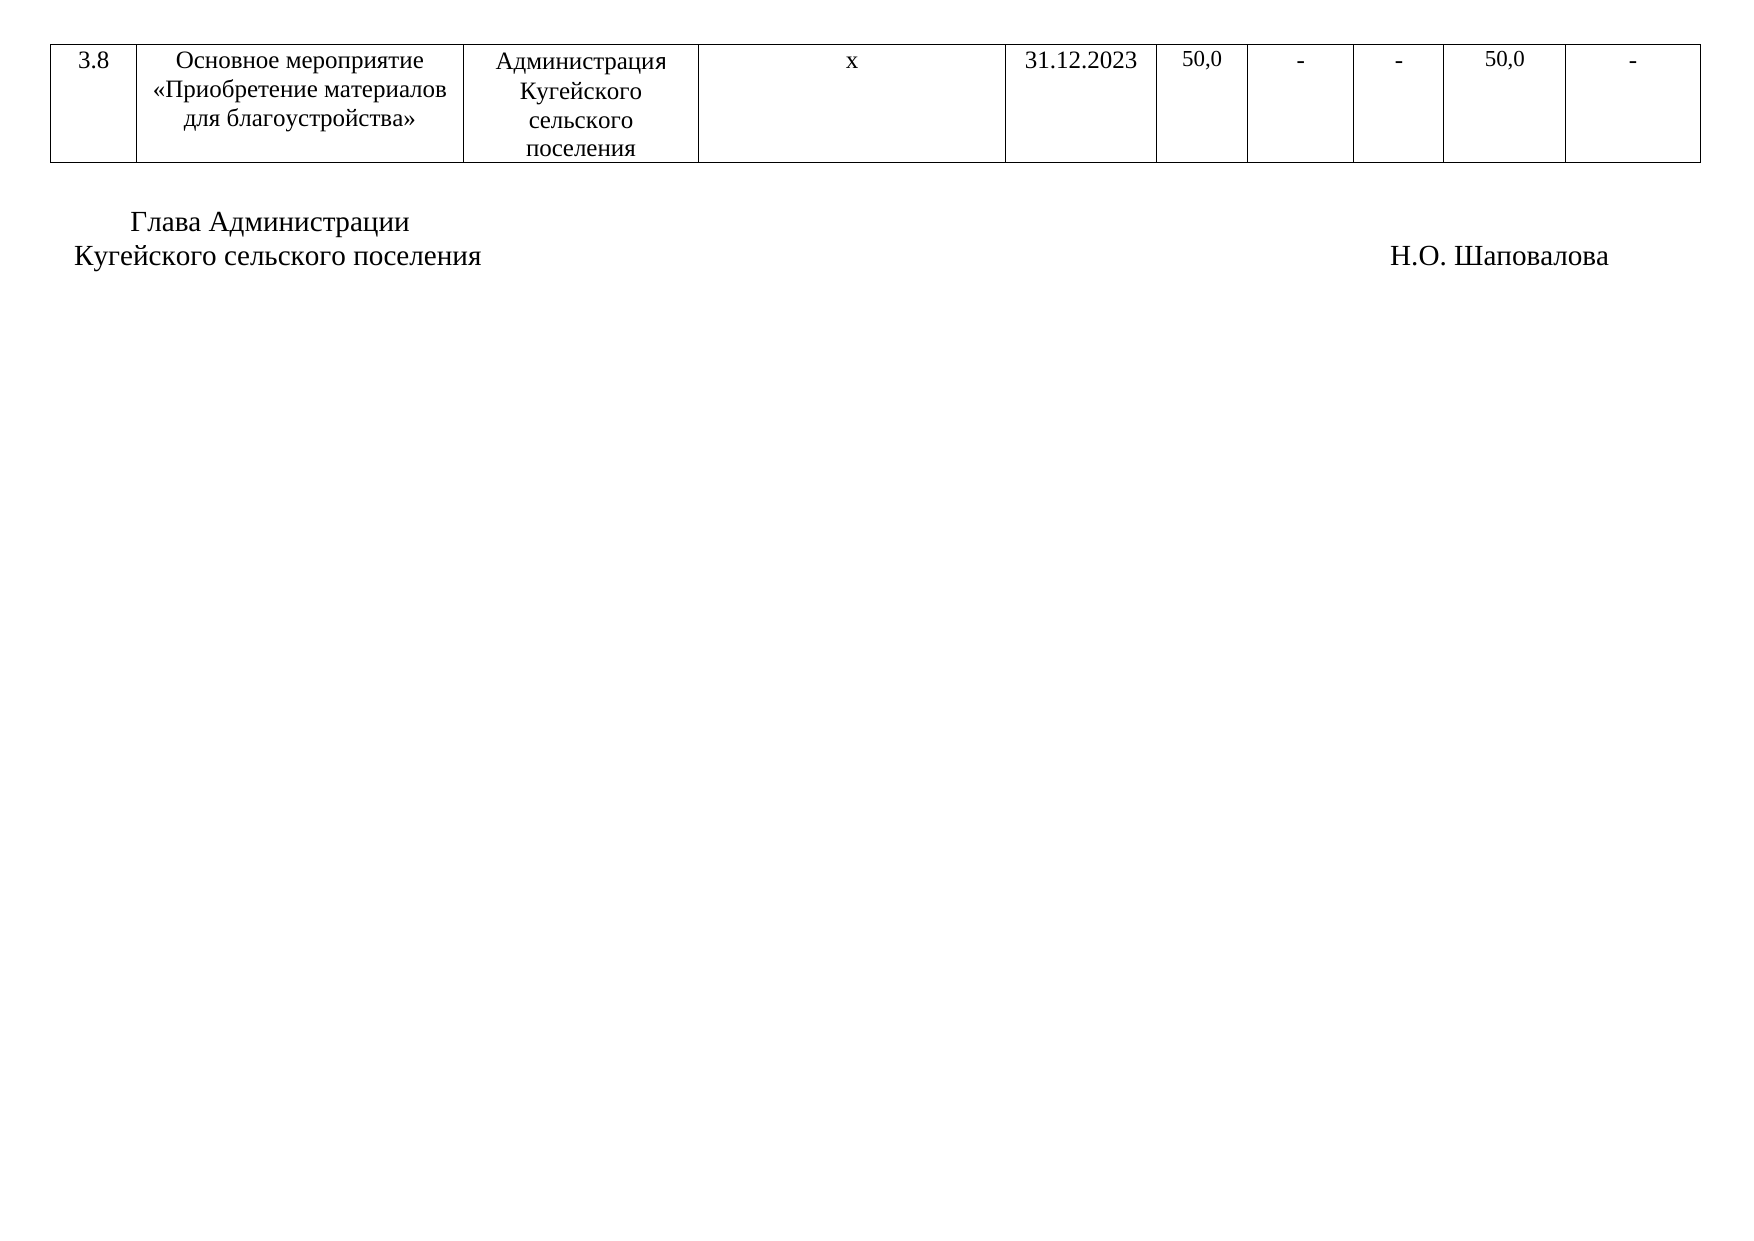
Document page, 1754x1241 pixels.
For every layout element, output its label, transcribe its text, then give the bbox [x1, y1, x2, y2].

table_cell - [1354, 45, 1443, 162]
table_cell - [1566, 45, 1700, 162]
table_cell 50,0 [1157, 45, 1247, 162]
table_cell - [1248, 45, 1353, 162]
table_cell 50,0 [1444, 45, 1565, 162]
table_cell 31.12.2023 [1006, 45, 1156, 162]
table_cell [464, 45, 698, 162]
text Кугейского сельского поселения Н.О. Шаповалова [74, 238, 1713, 272]
table_cell 3.8 [51, 45, 136, 162]
table_cell х [699, 45, 1005, 162]
text Глава Администрации [74, 204, 1713, 238]
table_cell Основное мероприятие «Приобретение материалов для благоустройства» [137, 45, 463, 162]
